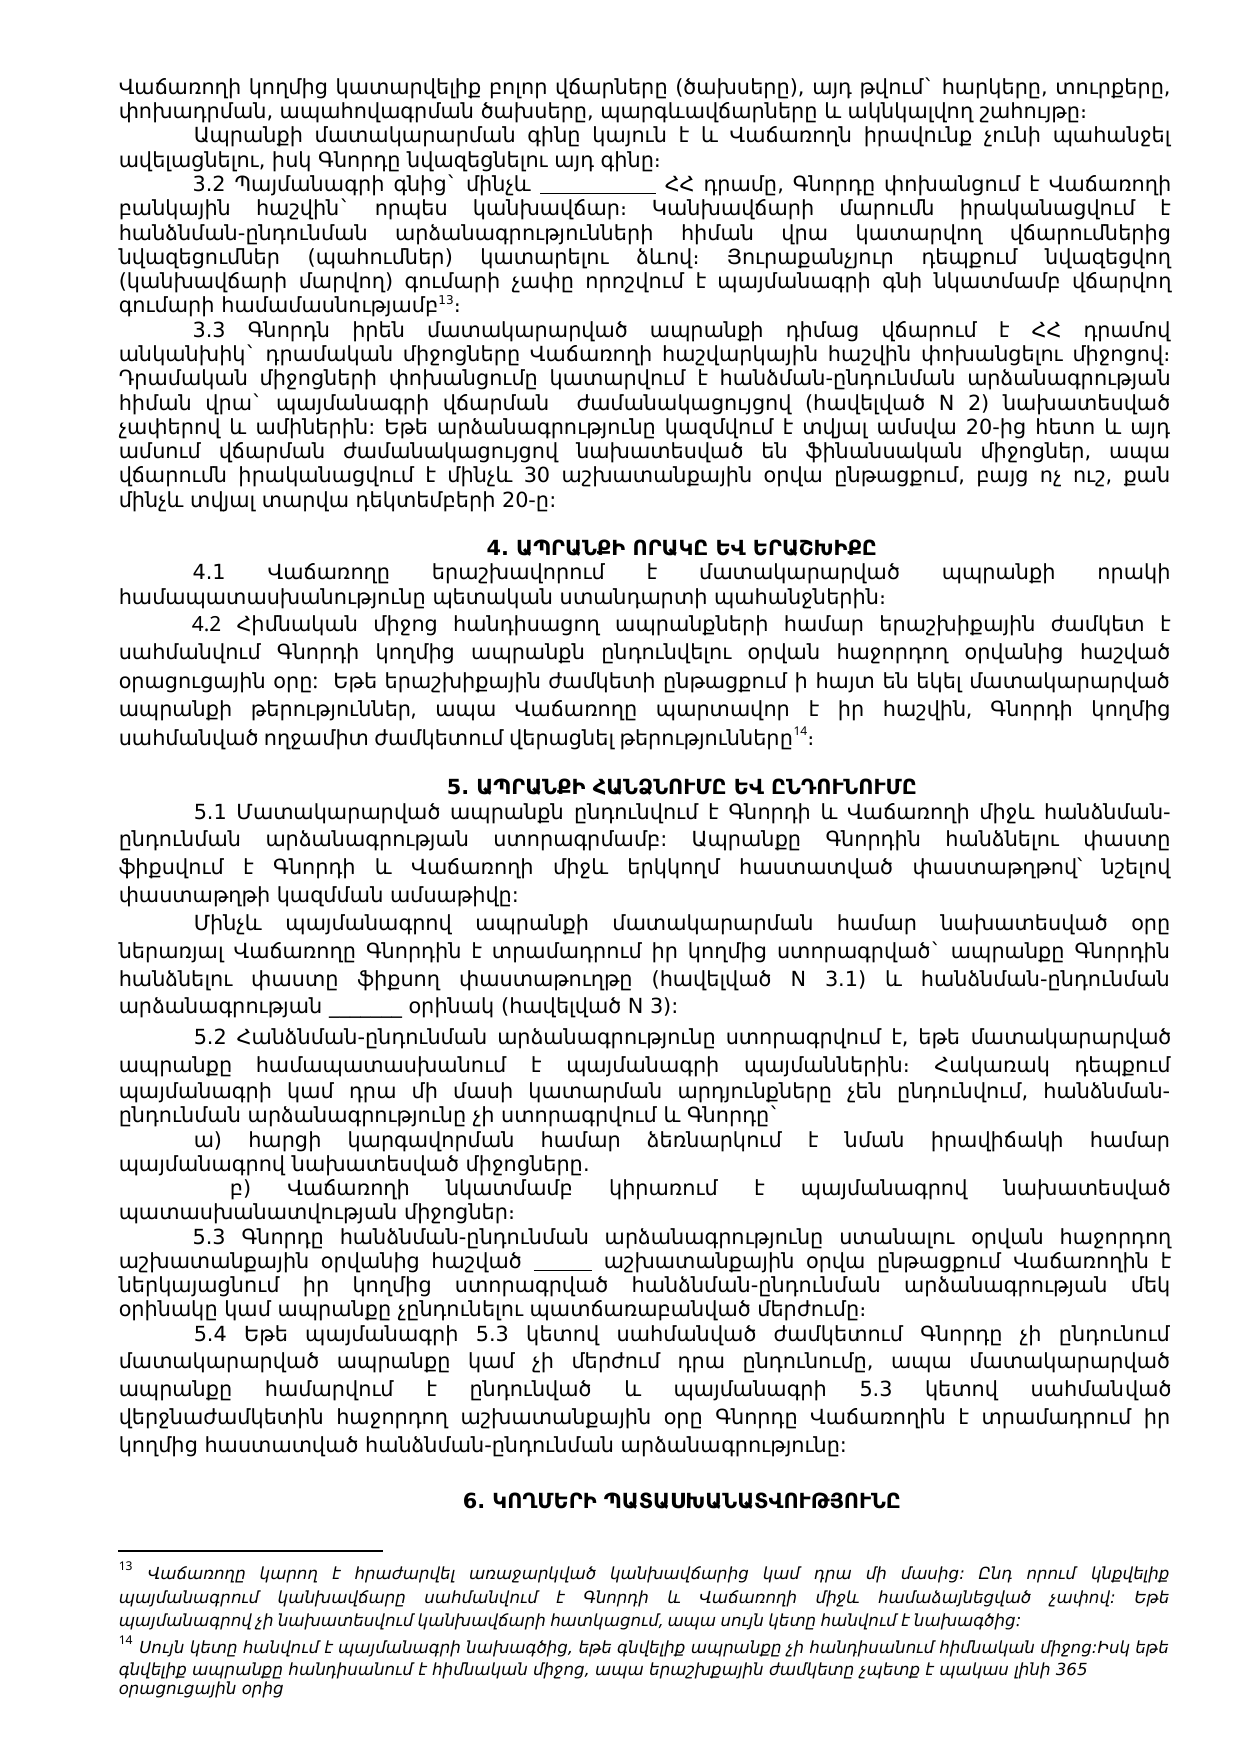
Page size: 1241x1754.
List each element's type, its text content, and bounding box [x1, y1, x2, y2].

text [118, 75, 1171, 123]
text բ) Վաճառողի նկատմամբ կիրառում է պայմանագրով նախատեսված պատասխանատվության միջոցներ։ [118, 1176, 1171, 1225]
text Մինչև պայմանագրով ապրանքի մատակարարման համար նախատեսված օրը ներառյալ Վաճառողը Գնորդին է տրամադրում իր կողմից ստորագրված` ապրանքը Գնորդին հանձնելու փաստը ֆիքսող փաստաթուղթը (հավելված N 3.1) և հանձնման-ընդունման արձանագրության _______ օրինակ (հավելված N 3): [118, 911, 1171, 1019]
text 4. ԱՊՐԱՆՔԻ ՈՐԱԿԸ ԵՎ ԵՐԱՇԽԻՔԸ [118, 536, 1171, 560]
text ա) հարցի կարգավորման համար ձեռնարկում է նման իրավիճակի համար պայմանագրով նախատեսված միջոցները. [118, 1128, 1171, 1176]
text 6. ԿՈՂՄԵՐԻ ՊԱՏԱՍԽԱՆԱՏՎՈՒԹՅՈՒՆԸ [118, 1489, 1171, 1514]
text 3.3 Գնորդն իրեն մատակարարված ապրանքի դիմաց վճարում է ՀՀ դրամով անկանխիկ` դրամական միջոցները Վաճառողի հաշվարկային հաշվին փոխանցելու միջոցով։ Դրամական միջոցների փոխանցումը կատարվում է հանձման-ընդունման արձանագրության հիման վրա` պայմանագրի վճարման ժամանակացույցով (հավելված N 2) նախատեսված չափերով և ամիներին: Եթե արձանագրությունը կազմվում է տվյալ ամսվա 20-ից հետո և այդ ամսում վճարման ժամանակացույցով նախատեսված են ֆինանսական միջոցներ, ապա վճարումն իրականացվում է մինչև 30 աշխատանքային օրվա ընթացքում, բայց ոչ ուշ, քան մինչև տվյալ տարվա դեկտեմբերի 20-ը: [118, 318, 1171, 512]
text 5.1 Մատակարարված ապրանքն ընդունվում է Գնորդի և Վաճառողի միջև հանձնման-ընդունման արձանագրության ստորագրմամբ: Ապրանքը Գնորդին հանձնելու փաստը ֆիքսվում է Գնորդի և Վաճառողի միջև երկկողմ հաստատված փաստաթղթով՝ նշելով փաստաթղթի կազմման ամսաթիվը: [118, 800, 1171, 907]
text 3.2 Պայմանագրի գնից` մինչև ՀՀ դրամը, Գնորդը փոխանցում է Վաճառողի բանկային հաշվին` որպես կանխավճար։ Կանխավճարի մարումն իրականացվում է հանձնման-ընդունման արձանագրությունների հիման վրա կատարվող վճարումներից նվազեցումներ (պահումներ) կատարելու ձևով։ Յուրաքանչյուր դեպքում նվազեցվող (կանխավճարի մարվող) գումարի չափը որոշվում է պայմանագրի գնի նկատմամբ վճարվող գումարի համամասնությամբ։ [118, 172, 1171, 318]
text 5.4 Եթե պայմանագրի 5.3 կետով սահմանված ժամկետում Գնորդը չի ընդունում մատակարարված ապրանքը կամ չի մերժում դրա ընդունումը, ապա մատակարարված ապրանքը համարվում է ընդունված և պայմանագրի 5.3 կետով սահմանված վերջնաժամկետին հաջորդող աշխատանքային օրը Գնորդը Վաճառողին է տրամադրում իր կողմից հաստատված հանձնման-ընդունման արձանագրությունը: [118, 1322, 1171, 1457]
text 5. ԱՊՐԱՆՔԻ ՀԱՆՁՆՈՒՄԸ ԵՎ ԸՆԴՈՒՆՈՒՄԸ [118, 775, 1171, 800]
text Ապրանքի մատակարարման գինը կայուն է և Վաճառողն իրավունք չունի պահանջել ավելացնելու, իսկ Գնորդը նվազեցնելու այդ գինը։ [118, 123, 1171, 172]
text 5.3 Գնորդը հանձնման-ընդունման արձանագրությունը ստանալու օրվան հաջորդող աշխատանքային օրվանից հաշված աշխատանքային օրվա ընթացքում Վաճառողին է ներկայացնում իր կողմից ստորագրված հանձնման-ընդունման արձանագրության մեկ օրինակը կամ ապրանքը չընդունելու պատճառաբանված մերժումը։ [118, 1225, 1171, 1322]
text 4.2 Հիմնական միջոց հանդիսացող ապրանքների համար երաշխիքային ժամկետ է սահմանվում Գնորդի կողմից ապրանքն ընդունվելու օրվան հաջորդող օրվանից հաշված օրացուցային օրը: Եթե երաշխիքային ժամկետի ընթացքում ի հայտ են եկել մատակարարված ապրանքի թերություններ, ապա Վաճառողը պարտավոր է իր հաշվին, Գնորդի կողմից սահմանված ողջամիտ ժամկետում վերացնել թերությունները։ [118, 609, 1171, 751]
text 5.2 Հանձնման-ընդունման արձանագրությունը ստորագրվում է, եթե մատակարարված ապրանքը համապատասխանում է պայմանագրի պայմաններին։ Հակառակ դեպքում պայմանագրի կամ դրա մի մասի կատարման արդյունքները չեն ընդունվում, հանձնման-ընդունման արձանագրությունը չի ստորագրվում և Գնորդը` [118, 1022, 1171, 1128]
text 4.1 Վաճառողը երաշխավորում է մատակարարված պպրանքի որակի համապատասխանությունը պետական ստանդարտի պահանջներին։ [118, 560, 1171, 609]
